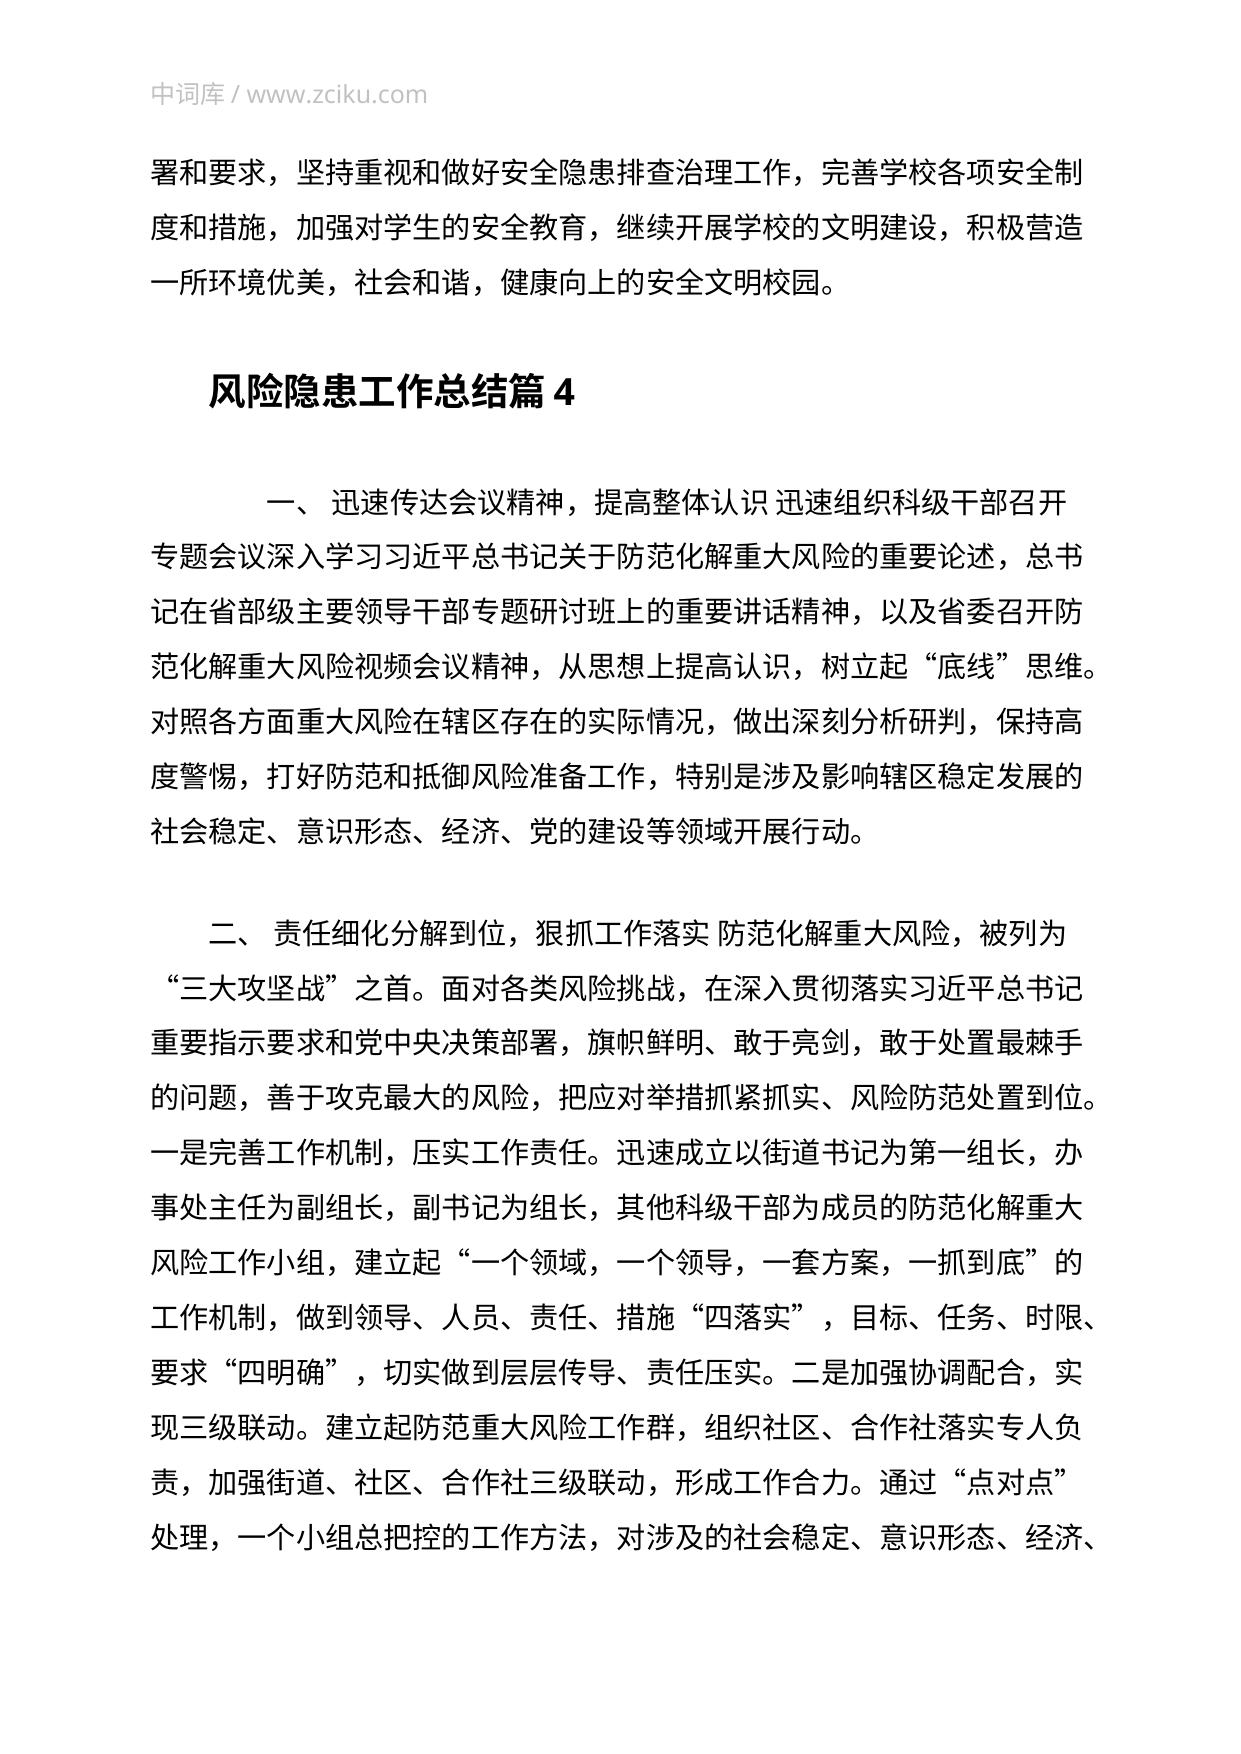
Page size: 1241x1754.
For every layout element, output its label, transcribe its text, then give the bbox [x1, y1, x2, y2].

text 风险隐患工作总结篇4 [150, 362, 1090, 416]
text 一、 迅速传达会议精神，提高整体认识 迅速组织科级干部召开专题会议深入学习习近平总书记关于防范化解重大风险的重要论述，总书记在省部级主要领导干部专题研讨班上的重要讲话精神，以及省委召开防范化解重大风险视频会议精神，从思想上提高认识，树立起“底线”思维。对照各方面重大风险在辖区存在的实际情况，做出深刻分析研判，保持高度警惕，打好防范和抵御风险准备工作，特别是涉及影响辖区稳定发展的社会稳定、意识形态、经济、党的建设等领域开展行动。 [150, 479, 1090, 851]
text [150, 150, 1090, 302]
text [150, 910, 1090, 1556]
